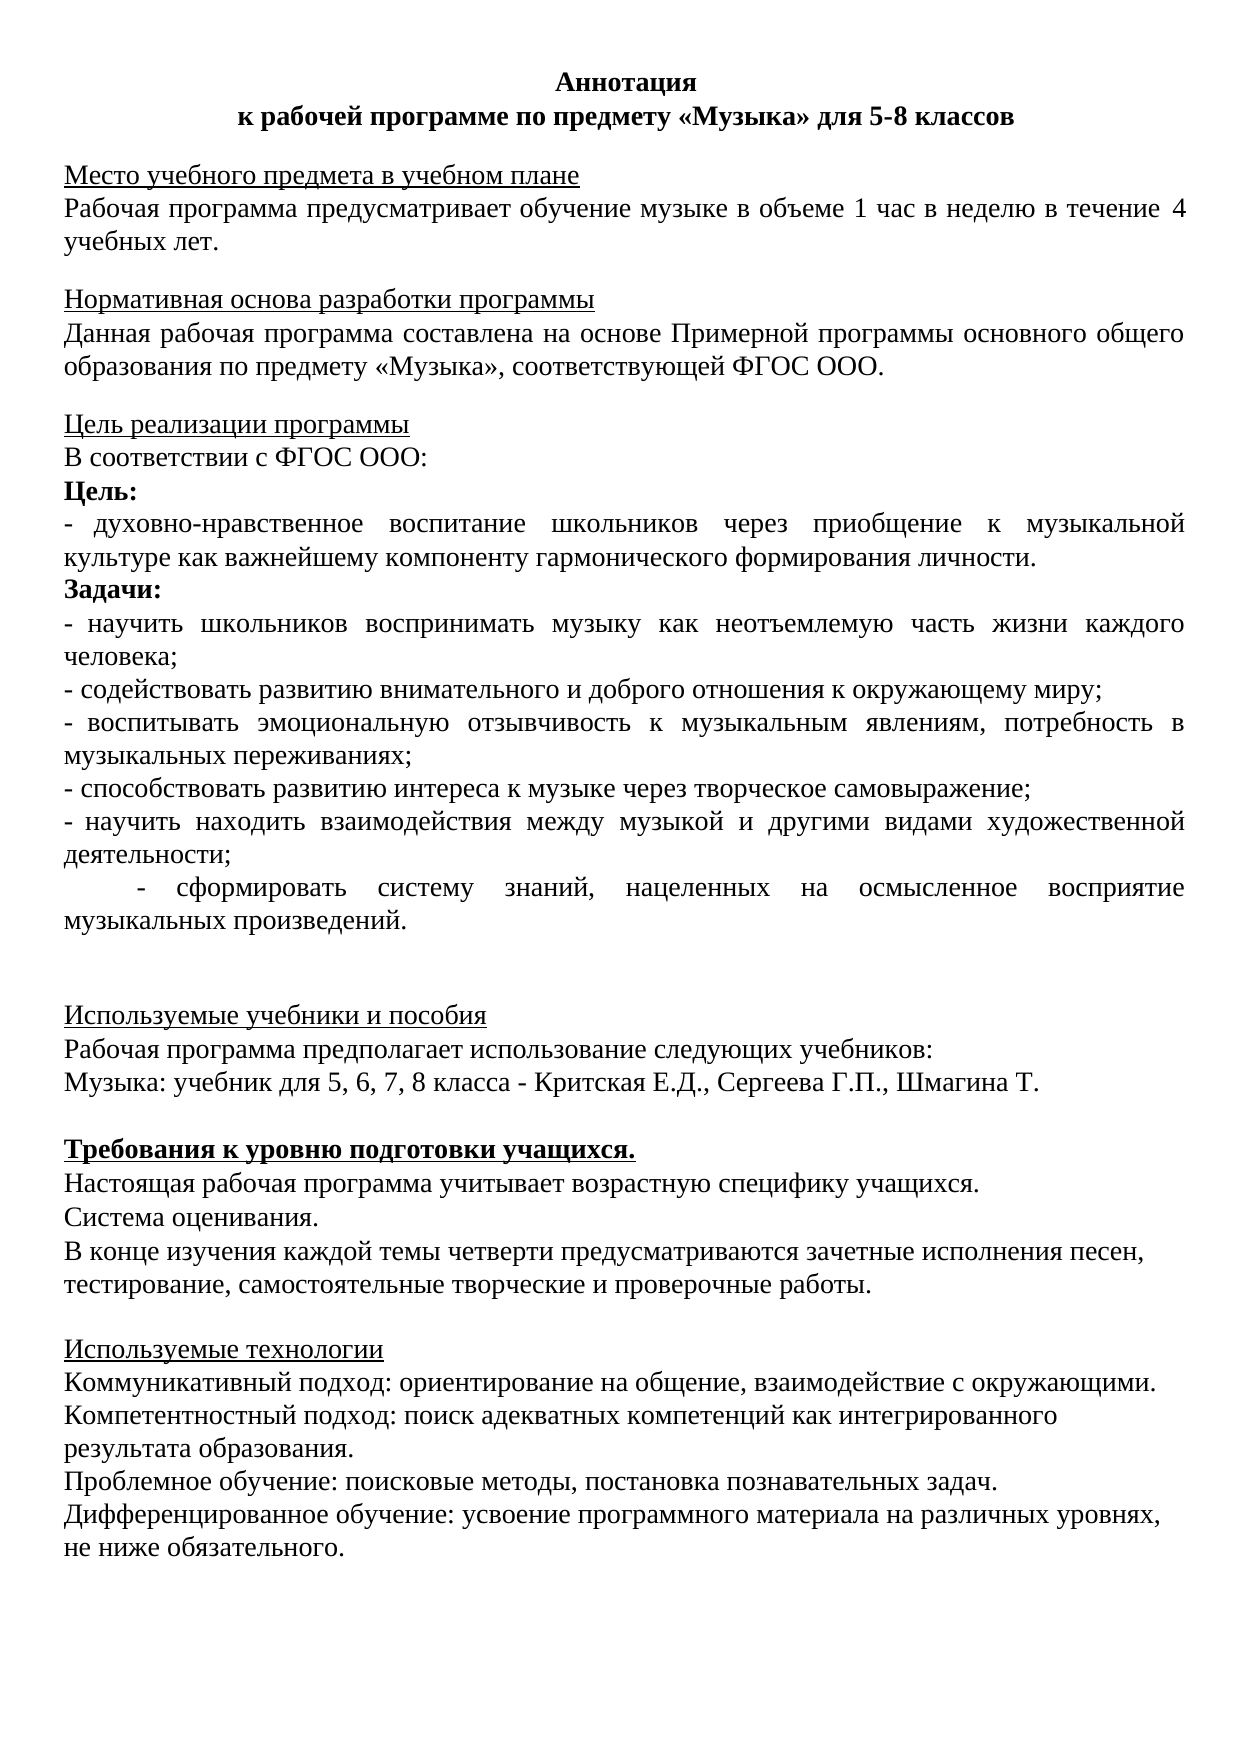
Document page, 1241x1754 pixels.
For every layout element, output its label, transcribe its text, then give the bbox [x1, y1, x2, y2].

text Проблемное обучение: поисковые методы, постановка познавательных задач. [63, 1464, 1188, 1497]
text Данная рабочая программа составлена на основе Примерной программы основного общего образования по предмету «Музыка», соответствующей ФГОС ООО. [63, 315, 1186, 382]
text Цель реализации программы [63, 407, 1188, 441]
text Рабочая программа предусматривает обучение музыке в объеме 1 час в неделю в течение 4 учебных лет. [63, 191, 1186, 257]
text Музыка: учебник для 5, 6, 7, 8 класса - Критская Е.Д., Сергеева Г.П., Шмагина Т. [63, 1065, 1186, 1098]
text В конце изучения каждой темы четверти предусматриваются зачетные исполнения песен, тестирование, самостоятельные творческие и проверочные работы. [63, 1233, 1186, 1301]
list духовно-нравственное воспитание школьников через приобщение к музыкальной культуре как важнейшему компоненту гармонического формирования личности. [63, 507, 1186, 573]
list содействовать развитию внимательного и доброго отношения к окружающему миру; [63, 672, 1188, 705]
text - сформировать систему знаний, нацеленных на осмысленное восприятие музыкальных произведений. [63, 870, 1186, 936]
text Настоящая рабочая программа учитывает возрастную специфику учащихся. Система оценивания. [63, 1166, 1042, 1233]
text В соответствии с ФГОС ООО: Цель: [63, 441, 432, 507]
text Дифференцированное обучение: усвоение программного материала на различных уровнях, не ниже обязательного. [63, 1497, 1186, 1563]
text Нормативная основа разработки программы [63, 282, 1188, 315]
list научить находить взаимодействия между музыкой и другими видами художественной деятельности; [63, 804, 1186, 870]
list научить школьников воспринимать музыку как неотъемлемую часть жизни каждого человека; [63, 606, 1186, 672]
text Задачи: [63, 573, 1188, 606]
text Компетентностный подход: поиск адекватных компетенций как интегрированного результата образования. [63, 1398, 1186, 1464]
text Используемые учебники и пособия [63, 998, 1188, 1031]
text Коммуникативный подход: ориентирование на общение, взаимодействие с окружающими. [63, 1365, 1186, 1398]
text Используемые технологии [63, 1332, 1188, 1365]
text к рабочей программе по предмету «Музыка» для 5-8 классов [63, 98, 1188, 132]
text Аннотация [63, 64, 1188, 98]
text Место учебного предмета в учебном плане [63, 158, 1188, 191]
text Требования к уровню подготовки учащихся. [63, 1132, 1186, 1166]
list способствовать развитию интереса к музыке через творческое самовыражение; [63, 771, 1188, 804]
text Рабочая программа предполагает использование следующих учебников: [63, 1031, 1188, 1065]
list воспитывать эмоциональную отзывчивость к музыкальным явлениям, потребность в музыкальных переживаниях; [63, 705, 1186, 771]
